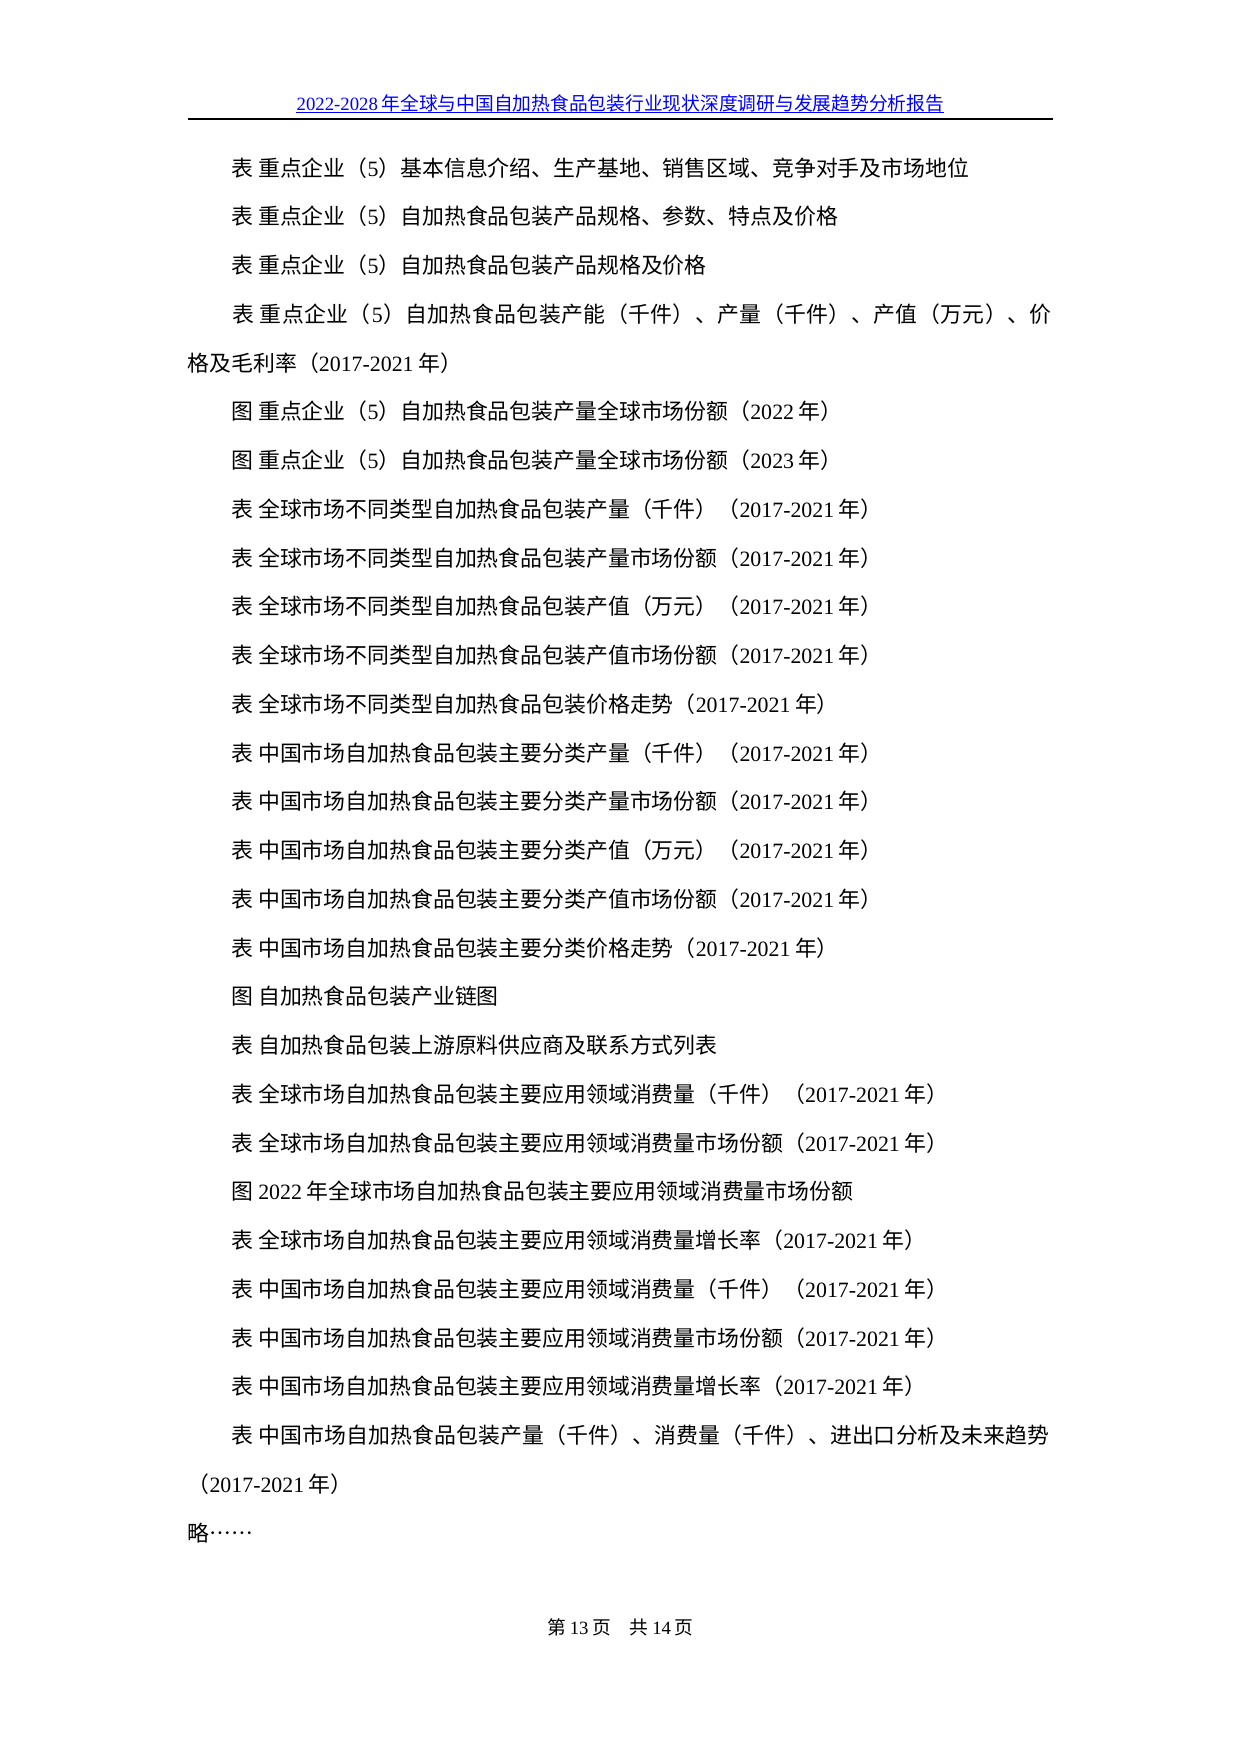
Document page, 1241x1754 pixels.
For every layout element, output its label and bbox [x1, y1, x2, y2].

text [187, 150, 1053, 1548]
